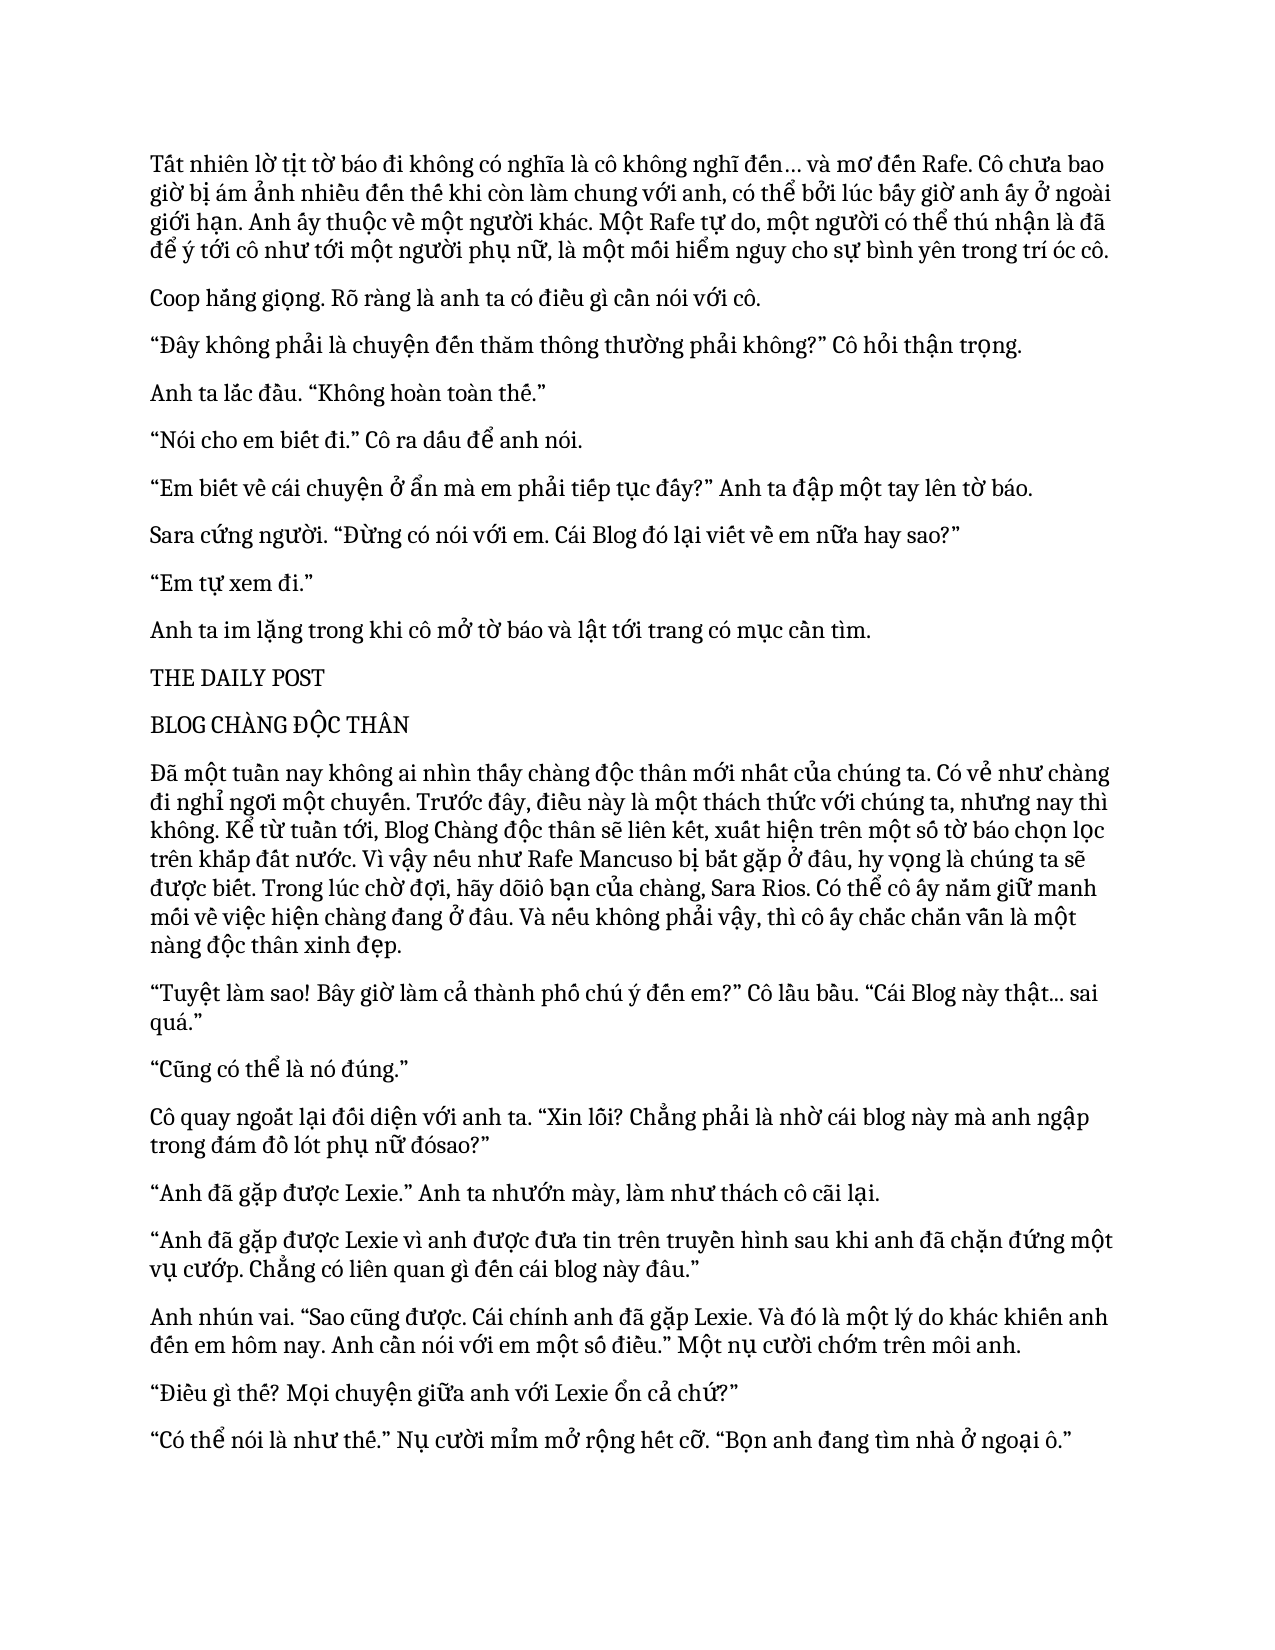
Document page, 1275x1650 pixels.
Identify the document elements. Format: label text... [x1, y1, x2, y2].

text “Em biết về cái chuyện ở ẩn mà em phải tiếp tục đấy?” Anh ta đập một tay lên tờ báo. [150, 474, 1125, 502]
text “Đây không phải là chuyện đến thăm thông thường phải không?” Cô hỏi thận trọng. [150, 331, 1125, 360]
text “Cũng có thể là nó đúng.” [150, 1055, 1125, 1084]
text Anh ta lắc đầu. “Không hoàn toàn thế.” [150, 379, 1125, 407]
text “Anh đã gặp được Lexie vì anh được đưa tin trên truyền hình sau khi anh đã chặn đứng một vụ cướp. Chẳng có liên quan gì đến cái blog này đâu.” [150, 1226, 1125, 1284]
text Anh ta im lặng trong khi cô mở tờ báo và lật tới trang có mục cần tìm. [150, 616, 1125, 645]
text Cô quay ngoắt lại đối diện với anh ta. “Xin lỗi? Chẳng phải là nhờ cái blog này mà anh ngập trong đám đồ lót phụ nữ đósao?” [150, 1102, 1125, 1160]
text Coop hắng giọng. Rõ ràng là anh ta có điều gì cần nói với cô. [150, 284, 1125, 312]
text “Em tự xem đi.” [150, 569, 1125, 597]
text BLOG CHÀNG ĐỘC THÂN [150, 711, 1125, 740]
text THE DAILY POST [150, 664, 1125, 692]
text Anh nhún vai. “Sao cũng được. Cái chính anh đã gặp Lexie. Và đó là một lý do khác khiến anh đến em hôm nay. Anh cần nói với em một số điều.” Một nụ cười chớm trên môi anh. [150, 1302, 1125, 1360]
text “Có thể nói là như thế.” Nụ cười mỉm mở rộng hết cỡ. “Bọn anh đang tìm nhà ở ngoại ô.” [150, 1426, 1125, 1455]
text “Điều gì thế? Mọi chuyện giữa anh với Lexie ổn cả chứ?” [150, 1379, 1125, 1407]
text “Tuyệt làm sao! Bây giờ làm cả thành phố chú ý đến em?” Cô lầu bầu. “Cái Blog này thật... sai quá.” [150, 979, 1125, 1036]
text “Nói cho em biết đi.” Cô ra dấu để anh nói. [150, 426, 1125, 455]
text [150, 150, 1125, 265]
text “Anh đã gặp được Lexie.” Anh ta nhướn mày, làm như thách cô cãi lại. [150, 1179, 1125, 1207]
text Sara cứng người. “Đừng có nói với em. Cái Blog đó lại viết về em nữa hay sao?” [150, 521, 1125, 550]
text Đã một tuần nay không ai nhìn thấy chàng độc thân mới nhất của chúng ta. Có vẻ như chàng đi nghỉ ngơi một chuyến. Trước đây, điều này là một thách thức với chúng ta, nhưng nay thì không. Kể từ tuần tới, Blog Chàng độc thân sẽ liên kết, xuất hiện trên một số tờ báo chọn lọc trên khắp đất nước. Vì vậy nếu như Rafe Mancuso bị bắt gặp ở đâu, hy vọng là chúng ta sẽ được biết. Trong lúc chờ đợi, hãy dõiô bạn của chàng, Sara Rios. Có thể cô ấy nắm giữ manh mối về việc hiện chàng đang ở đâu. Và nếu không phải vậy, thì cô ấy chắc chắn vẫn là một nàng độc thân xinh đẹp. [150, 759, 1125, 960]
